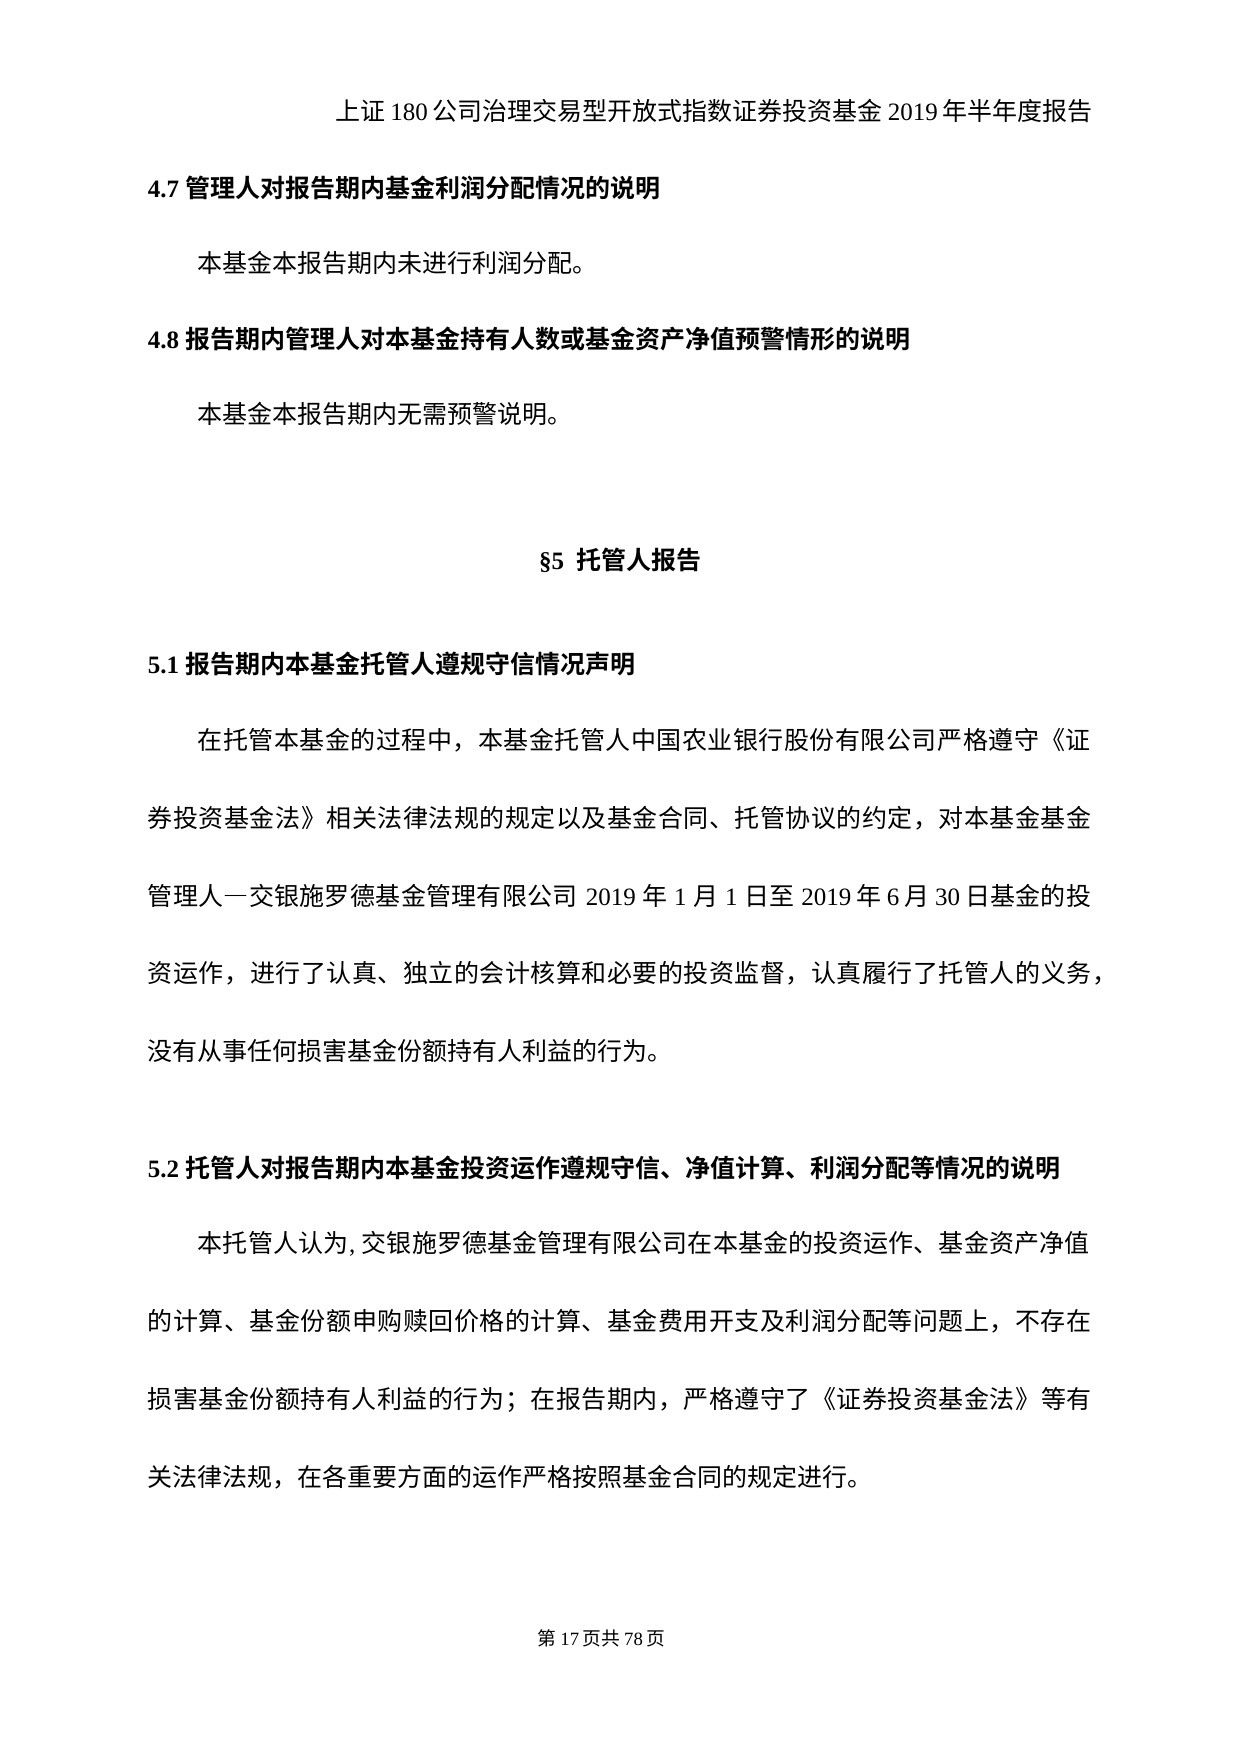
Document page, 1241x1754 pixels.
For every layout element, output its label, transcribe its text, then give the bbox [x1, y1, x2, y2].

text 在托管本基金的过程中，本基金托管人中国农业银行股份有限公司严格遵守《证券投资基金法》相关法律法规的规定以及基金合同、托管协议的约定，对本基金基金管理人—交银施罗德基金管理有限公司 2019 年 1 月 1 日至 2019年6月30日基金的投资运作，进行了认真、独立的会计核算和必要的投资监督，认真履行了托管人的义务，没有从事任何损害基金份额持有人利益的行为。 [148, 706, 1092, 1082]
subtitle 5.2 托管人对报告期内本基金投资运作遵规守信、净值计算、利润分配等情况的说明 [148, 1134, 1092, 1199]
text 本基金本报告期内无需预警说明。 [148, 380, 1092, 445]
text 本托管人认为, 交银施罗德基金管理有限公司在本基金的投资运作、基金资产净值的计算、基金份额申购赎回价格的计算、基金费用开支及利润分配等问题上，不存在损害基金份额持有人利益的行为；在报告期内，严格遵守了《证券投资基金法》等有关法律法规，在各重要方面的运作严格按照基金合同的规定进行。 [148, 1209, 1092, 1508]
text 本基金本报告期内未进行利润分配。 [148, 229, 1092, 294]
subtitle 5.1 报告期内本基金托管人遵规守信情况声明 [148, 631, 1092, 696]
subtitle 4.8 报告期内管理人对本基金持有人数或基金资产净值预警情形的说明 [148, 305, 1092, 370]
subtitle 4.7 管理人对报告期内基金利润分配情况的说明 [148, 154, 1092, 219]
subtitle §5 托管人报告 [148, 526, 1092, 591]
